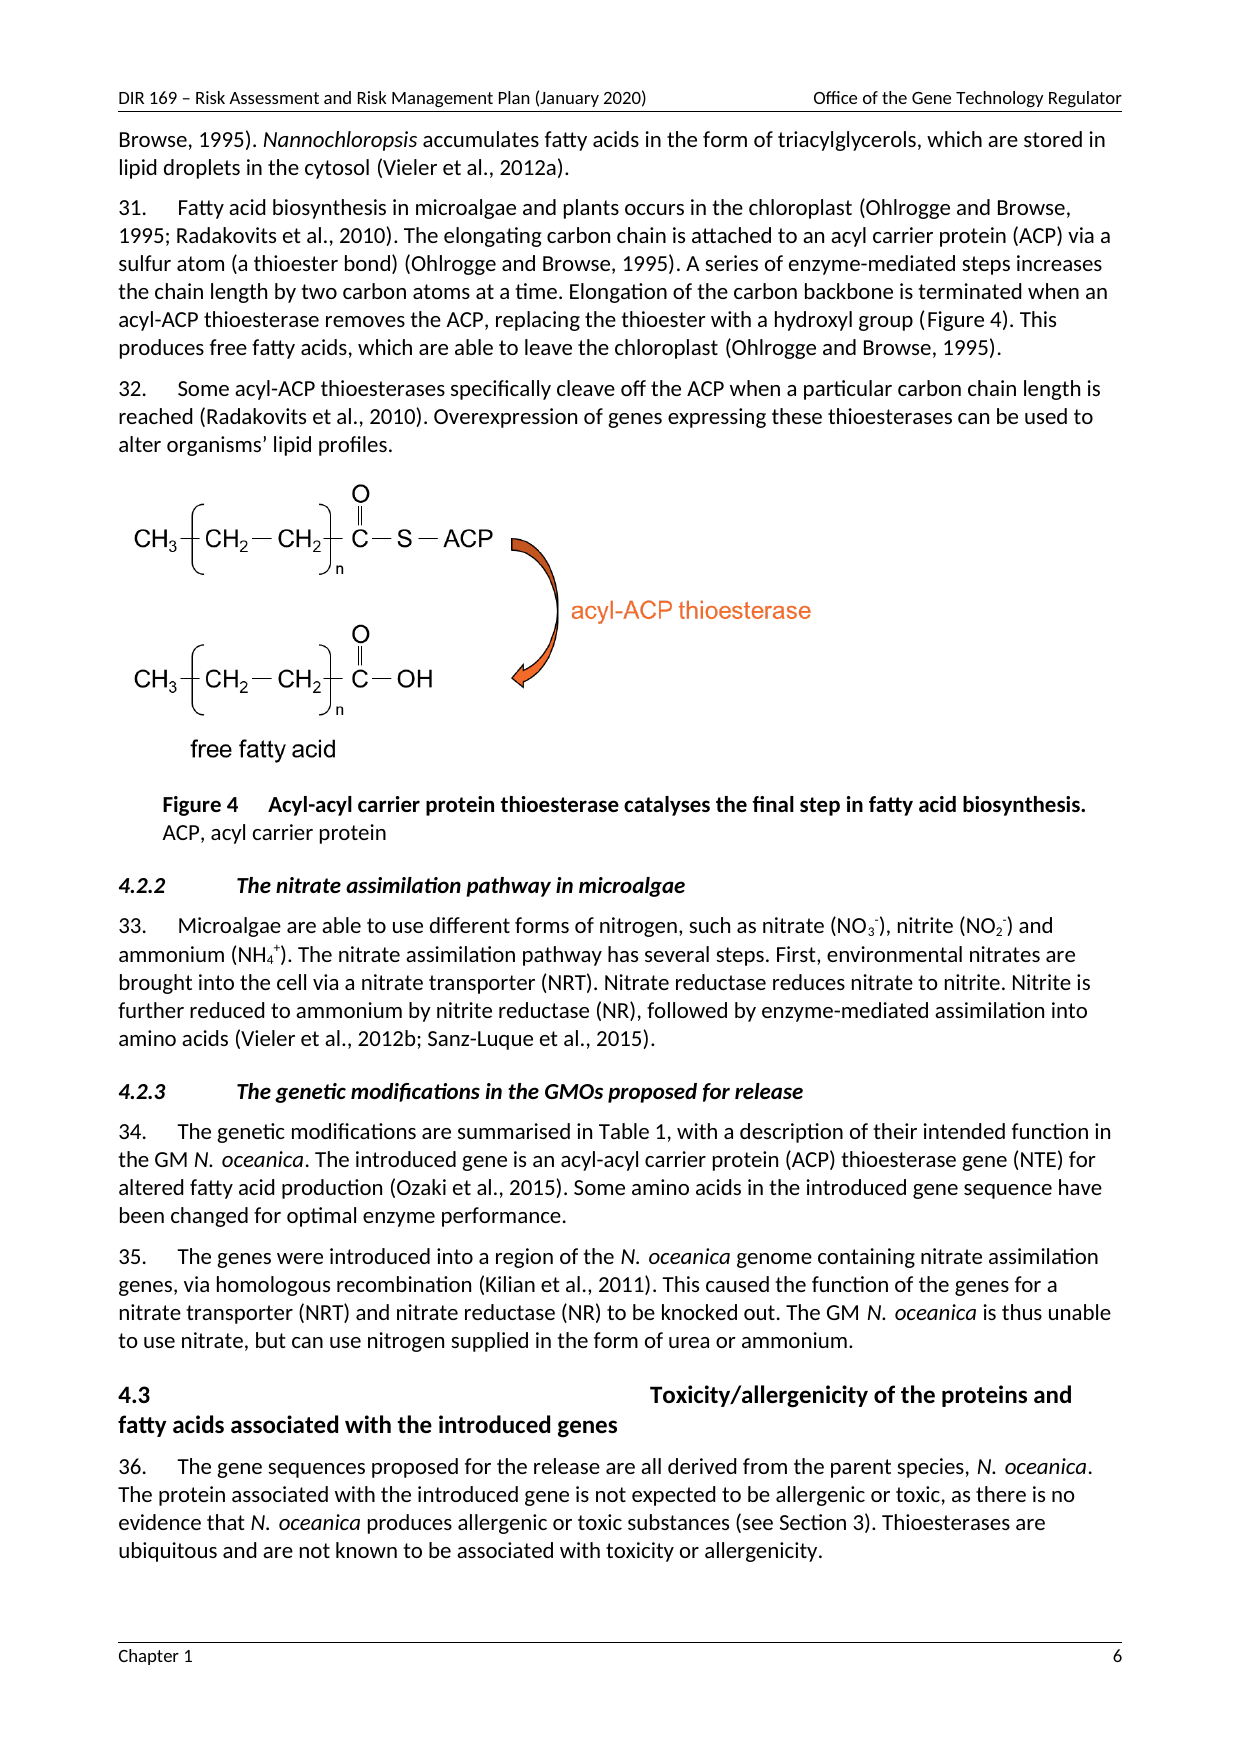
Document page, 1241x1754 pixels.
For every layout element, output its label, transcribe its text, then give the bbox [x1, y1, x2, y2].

subtitle The genetic modifications in the GMOs proposed for release [118, 1077, 1122, 1105]
subtitle Toxicity/allergenicity of the proteins and fatty acids associated with the introduced genes [118, 1379, 1122, 1440]
text Fatty acid biosynthesis in microalgae and plants occurs in the chloroplast (Ohlrogge and Browse, 1995; Radakovits et al., 2010). The elongating carbon chain is attached to an acyl carrier protein (ACP) via a sulfur atom (a thioester bond) (Ohlrogge and Browse, 1995). A series of enzyme-mediated steps increases the chain length by two carbon atoms at a time. Elongation of the carbon backbone is terminated when an acyl-ACP thioesterase removes the ACP, replacing the thioester with a hydroxyl group (Figure 4). This produces free fatty acids, which are able to leave the chloroplast (Ohlrogge and Browse, 1995). [118, 193, 1122, 362]
text Some acyl-ACP thioesterases specifically cleave off the ACP when a particular carbon chain length is reached (Radakovits et al., 2010). Overexpression of genes expressing these thioesterases can be used to alter organisms’ lipid profiles. [118, 374, 1122, 458]
picture [118, 470, 826, 778]
text The genes were introduced into a region of the N. oceanica genome containing nitrate assimilation genes, via homologous recombination (Kilian et al., 2011). This caused the function of the genes for a nitrate transporter (NRT) and nitrate reductase (NR) to be knocked out. The GM N. oceanica is thus unable to use nitrate, but can use nitrogen supplied in the form of urea or ammonium. [118, 1242, 1122, 1354]
text Microalgae are able to use different forms of nitrogen, such as nitrate (NO3-), nitrite (NO2-) and ammonium (NH4+). The nitrate assimilation pathway has several steps. First, environmental nitrates are brought into the cell via a nitrate transporter (NRT). Nitrate reductase reduces nitrate to nitrite. Nitrite is further reduced to ammonium by nitrite reductase (NR), followed by enzyme-mediated assimilation into amino acids (Vieler et al., 2012b; Sanz-Luque et al., 2015). [118, 912, 1122, 1052]
text The genetic modifications are summarised in Table 1, with a description of their intended function in the GM N. oceanica. The introduced gene is an acyl-acyl carrier protein (ACP) thioesterase gene (NTE) for altered fatty acid production (Ozaki et al., 2015). Some amino acids in the introduced gene sequence have been changed for optimal enzyme performance. [118, 1117, 1122, 1229]
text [118, 125, 1122, 181]
text Acyl-acyl carrier protein thioesterase catalyses the final step in fatty acid biosynthesis. ACP, acyl carrier protein [162, 790, 1122, 846]
subtitle The nitrate assimilation pathway in microalgae [118, 871, 1122, 899]
text The gene sequences proposed for the release are all derived from the parent species, N. oceanica. The protein associated with the introduced gene is not expected to be allergenic or toxic, as there is no evidence that N. oceanica produces allergenic or toxic substances (see Section 3). Thioesterases are ubiquitous and are not known to be associated with toxicity or allergenicity. [118, 1452, 1122, 1564]
